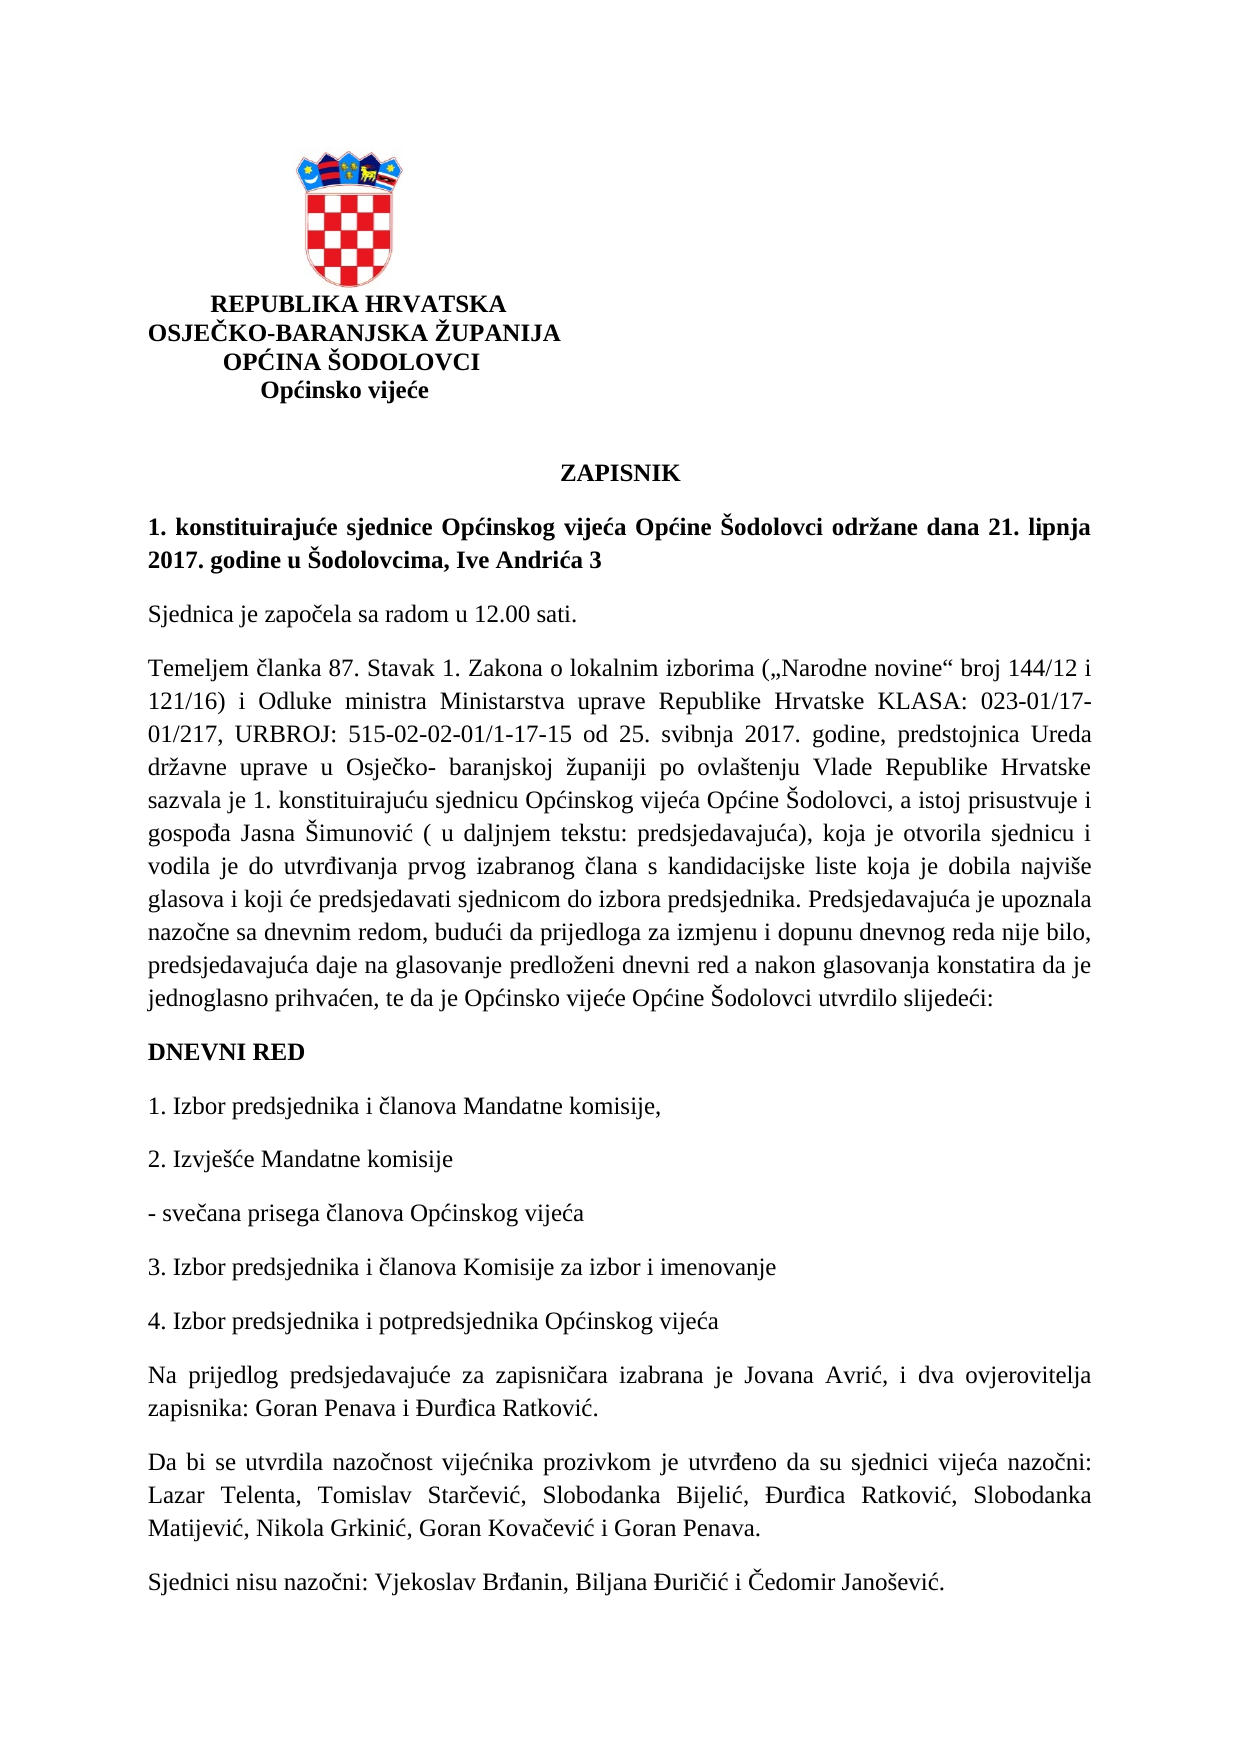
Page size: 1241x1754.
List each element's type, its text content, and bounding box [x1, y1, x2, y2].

text - svečana prisega članova Općinskog vijeća [148, 1198, 1093, 1227]
text Na prijedlog predsjedavajuće za zapisničara izabrana je Jovana Avrić, i dva ovjerovitelja zapisnika: Goran Penava i Đurđica Ratković. [148, 1360, 1093, 1422]
text DNEVNI RED [148, 1037, 1093, 1066]
text Sjednica je započela sa radom u 12.00 sati. [148, 599, 1093, 628]
text OSJEČKO-BARANJSKA ŽUPANIJA [148, 318, 1093, 347]
text 4. Izbor predsjednika i potpredsjednika Općinskog vijeća [148, 1306, 1093, 1335]
text 2. Izvješće Mandatne komisije [148, 1144, 1093, 1173]
text ZAPISNIK [148, 458, 1093, 487]
text Sjednici nisu nazočni: Vjekoslav Brđanin, Biljana Đuričić i Čedomir Janošević. [148, 1567, 1093, 1596]
text 1. konstituirajuće sjednice Općinskog vijeća Općine Šodolovci održane dana 21. lipnja 2017. godine u Šodolovcima, Ive Andrića 3 [148, 512, 1093, 574]
text REPUBLIKA HRVATSKA [148, 289, 1093, 318]
text Općinsko vijeće [148, 376, 1093, 404]
text Da bi se utvrdila nazočnost vijećnika prozivkom je utvrđeno da su sjednici vijeća nazočni: Lazar Telenta, Tomislav Starčević, Slobodanka Bijelić, Đurđica Ratković, Slobodanka Matijević, Nikola Grkinić, Goran Kovačević i Goran Penava. [148, 1447, 1093, 1542]
text Temeljem članka 87. Stavak 1. Zakona o lokalnim izborima („Narodne novine“ broj 144/12 i 121/16) i Odluke ministra Ministarstva uprave Republike Hrvatske KLASA: 023-01/17-01/217, URBROJ: 515-02-02-01/1-17-15 od 25. svibnja 2017. godine, predstojnica Ureda državne uprave u Osječko- baranjskoj županiji po ovlaštenju Vlade Republike Hrvatske sazvala je 1. konstituirajuću sjednicu Općinskog vijeća Općine Šodolovci, a istoj prisustvuje i gospođa Jasna Šimunović ( u daljnjem tekstu: predsjedavajuća), koja je otvorila sjednicu i vodila je do utvrđivanja prvog izabranog člana s kandidacijske liste koja je dobila najviše glasova i koji će predsjedavati sjednicom do izbora predsjednika. Predsjedavajuća je upoznala nazočne sa dnevnim redom, budući da prijedloga za izmjenu i dopunu dnevnog reda nije bilo, predsjedavajuća daje na glasovanje predloženi dnevni red a nakon glasovanja konstatira da je jednoglasno prihvaćen, te da je Općinsko vijeće Općine Šodolovci utvrdilo slijedeći: [148, 653, 1093, 1012]
text OPĆINA ŠODOLOVCI [148, 347, 1093, 376]
text 3. Izbor predsjednika i članova Komisije za izbor i imenovanje [148, 1252, 1093, 1281]
text 1. Izbor predsjednika i članova Mandatne komisije, [148, 1091, 1093, 1119]
picture [292, 147, 409, 290]
